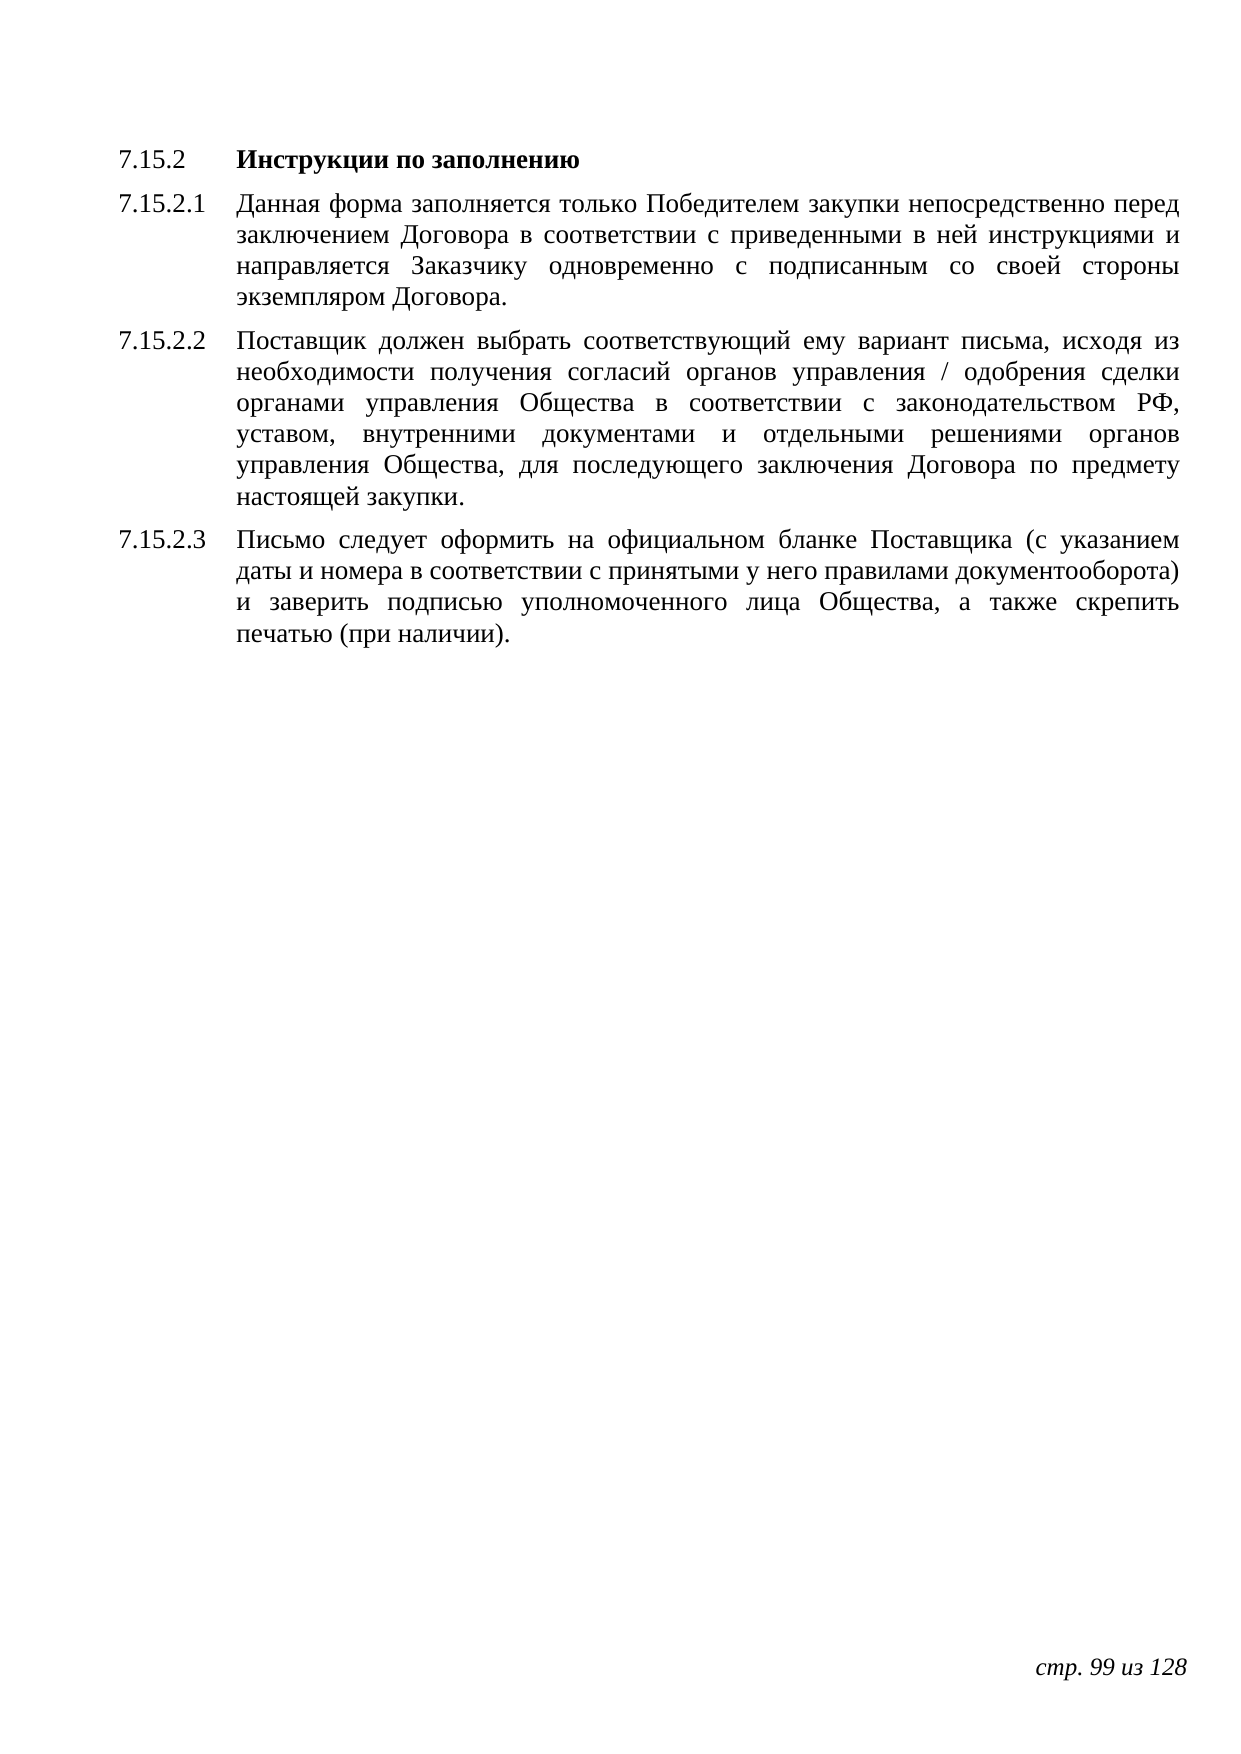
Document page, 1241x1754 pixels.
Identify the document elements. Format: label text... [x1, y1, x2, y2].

list Данная форма заполняется только Победителем закупки непосредственно перед заключением Договора в соответствии с приведенными в ней инструкциями и направляется Заказчику одновременно с подписанным со своей стороны экземпляром Договора. [118, 187, 1181, 311]
list Поставщик должен выбрать соответствующий ему вариант письма, исходя из необходимости получения согласий органов управления / одобрения сделки органами управления Общества в соответствии с законодательством РФ, уставом, внутренними документами и отдельными решениями органов управления Общества, для последующего заключения Договора по предмету настоящей закупки. [118, 324, 1181, 511]
list Инструкции по заполнению [118, 143, 1181, 174]
list Письмо следует оформить на официальном бланке Поставщика (с указанием даты и номера в соответствии с принятыми у него правилами документооборота) и заверить подписью уполномоченного лица Общества, а также скрепить печатью (при наличии). [118, 523, 1181, 648]
